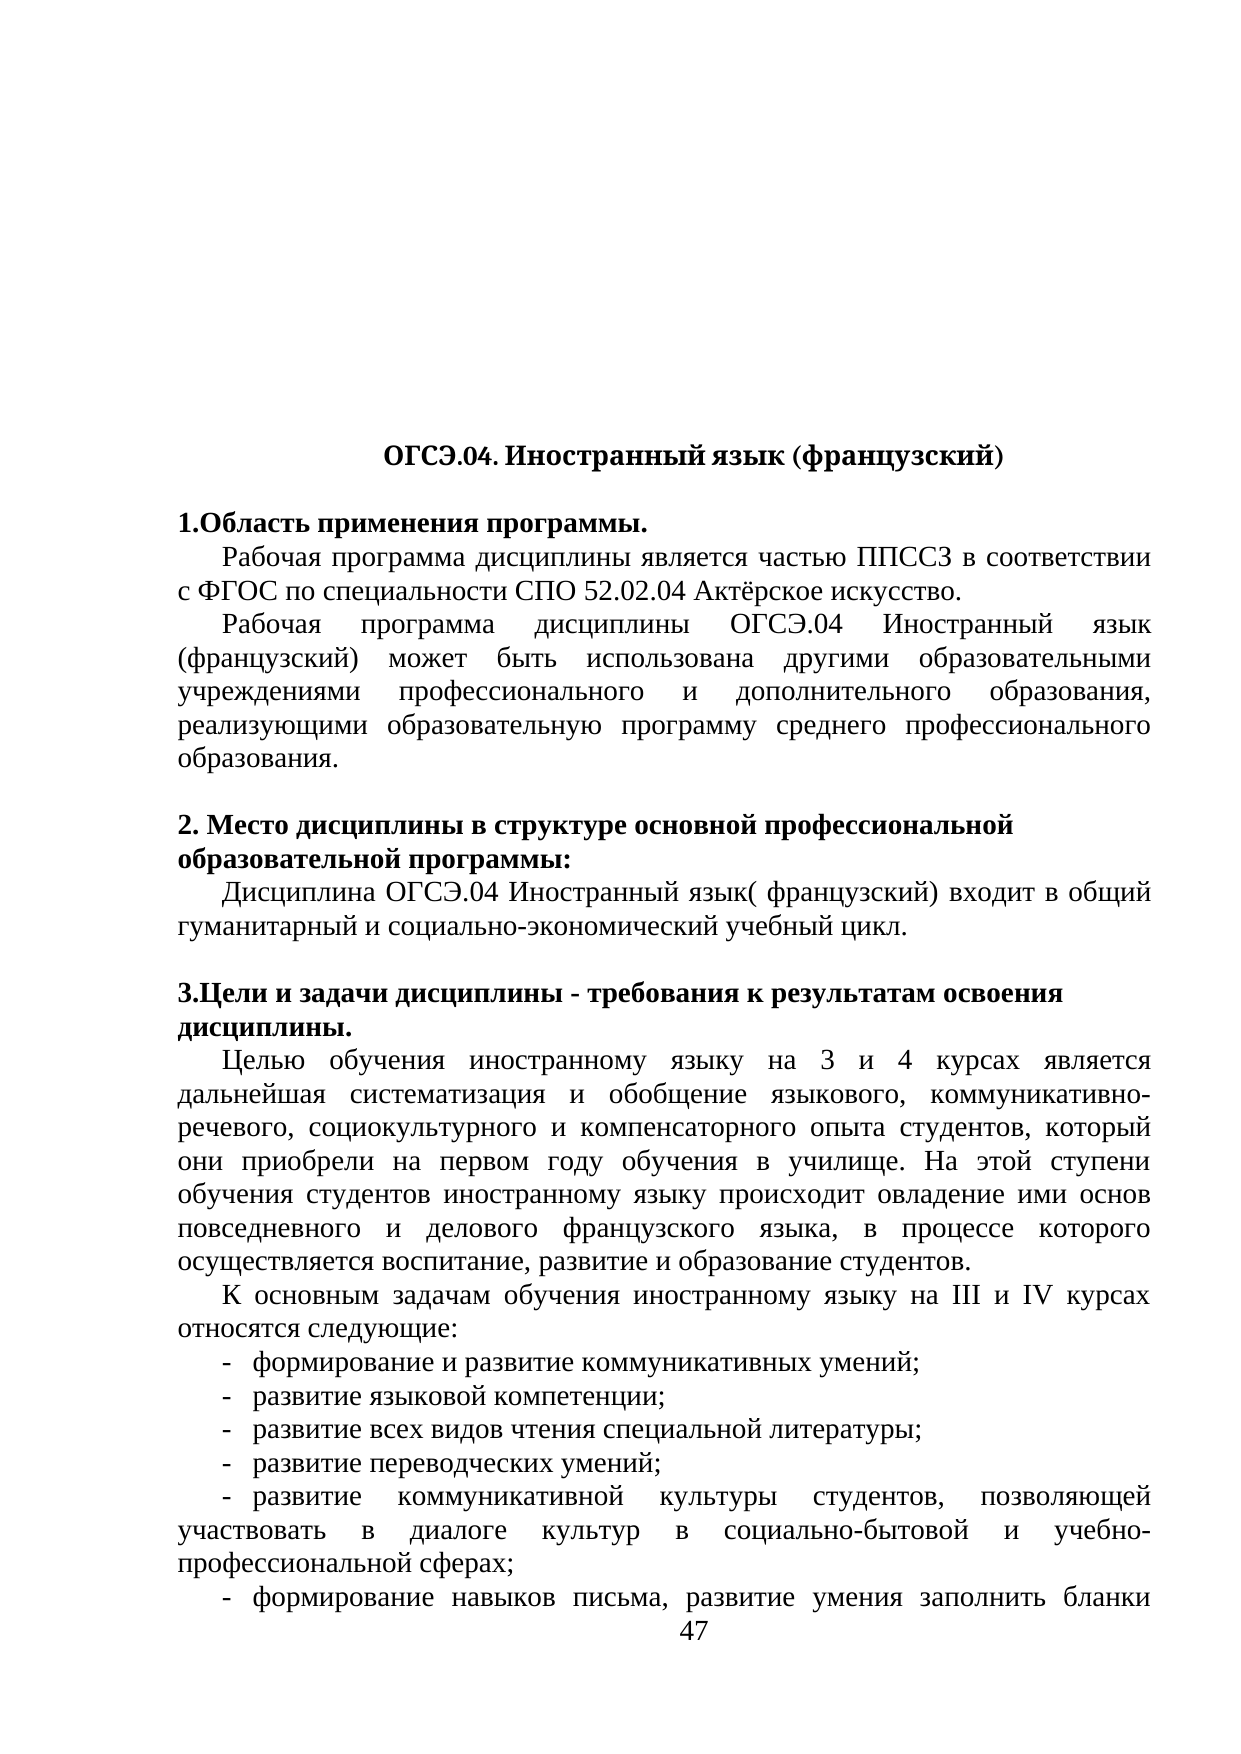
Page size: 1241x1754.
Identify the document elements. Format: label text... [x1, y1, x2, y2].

text Рабочая программа дисциплины ОГСЭ.04 Иностранный язык (французский) может быть использована другими образовательными учреждениями профессионального и дополнительного образования, реализующими образовательную программу среднего профессионального образования. [177, 606, 1152, 774]
text К основным задачам обучения иностранному языку на III и IV курсах относятся следующие: [177, 1277, 1152, 1344]
list развитие коммуникативной культуры студентов, позволяющей участвовать в диалоге культур в социально-бытовой и учебно-профессиональной сферах; [177, 1478, 1152, 1579]
list развитие переводческих умений; [177, 1445, 1152, 1478]
text 3.Цели и задачи дисциплины - требования к результатам освоения дисциплины. [177, 975, 1152, 1042]
subtitle ОГСЭ.04. Иностранный язык (французский) [177, 441, 1152, 472]
list формирование и развитие коммуникативных умений; [177, 1344, 1152, 1378]
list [177, 1579, 1152, 1612]
list развитие языковой компетенции; [177, 1378, 1152, 1411]
list развитие всех видов чтения специальной литературы; [177, 1411, 1152, 1445]
text 2. Место дисциплины в структуре основной профессиональной образовательной программы: [177, 807, 1152, 874]
text Дисциплина ОГСЭ.04 Иностранный язык( французский) входит в общий гуманитарный и социально-экономический учебный цикл. [177, 874, 1152, 942]
text Рабочая программа дисциплины является частью ППССЗ в соответствии с ФГОС по специальности СПО 52.02.04 Актёрское искусство. [177, 539, 1152, 606]
text Целью обучения иностранному языку на 3 и 4 курсах является дальнейшая систематизация и обобщение языкового, коммуникативно-речевого, социокультурного и компенсаторного опыта студентов, который они приобрели на первом году обучения в училище. На этой ступени обучения студентов иностранному языку происходит овладение ими основ повседневного и делового французского языка, в процессе которого осуществляется воспитание, развитие и образование студентов. [177, 1042, 1152, 1277]
text 1.Область применения программы. [177, 506, 1152, 539]
